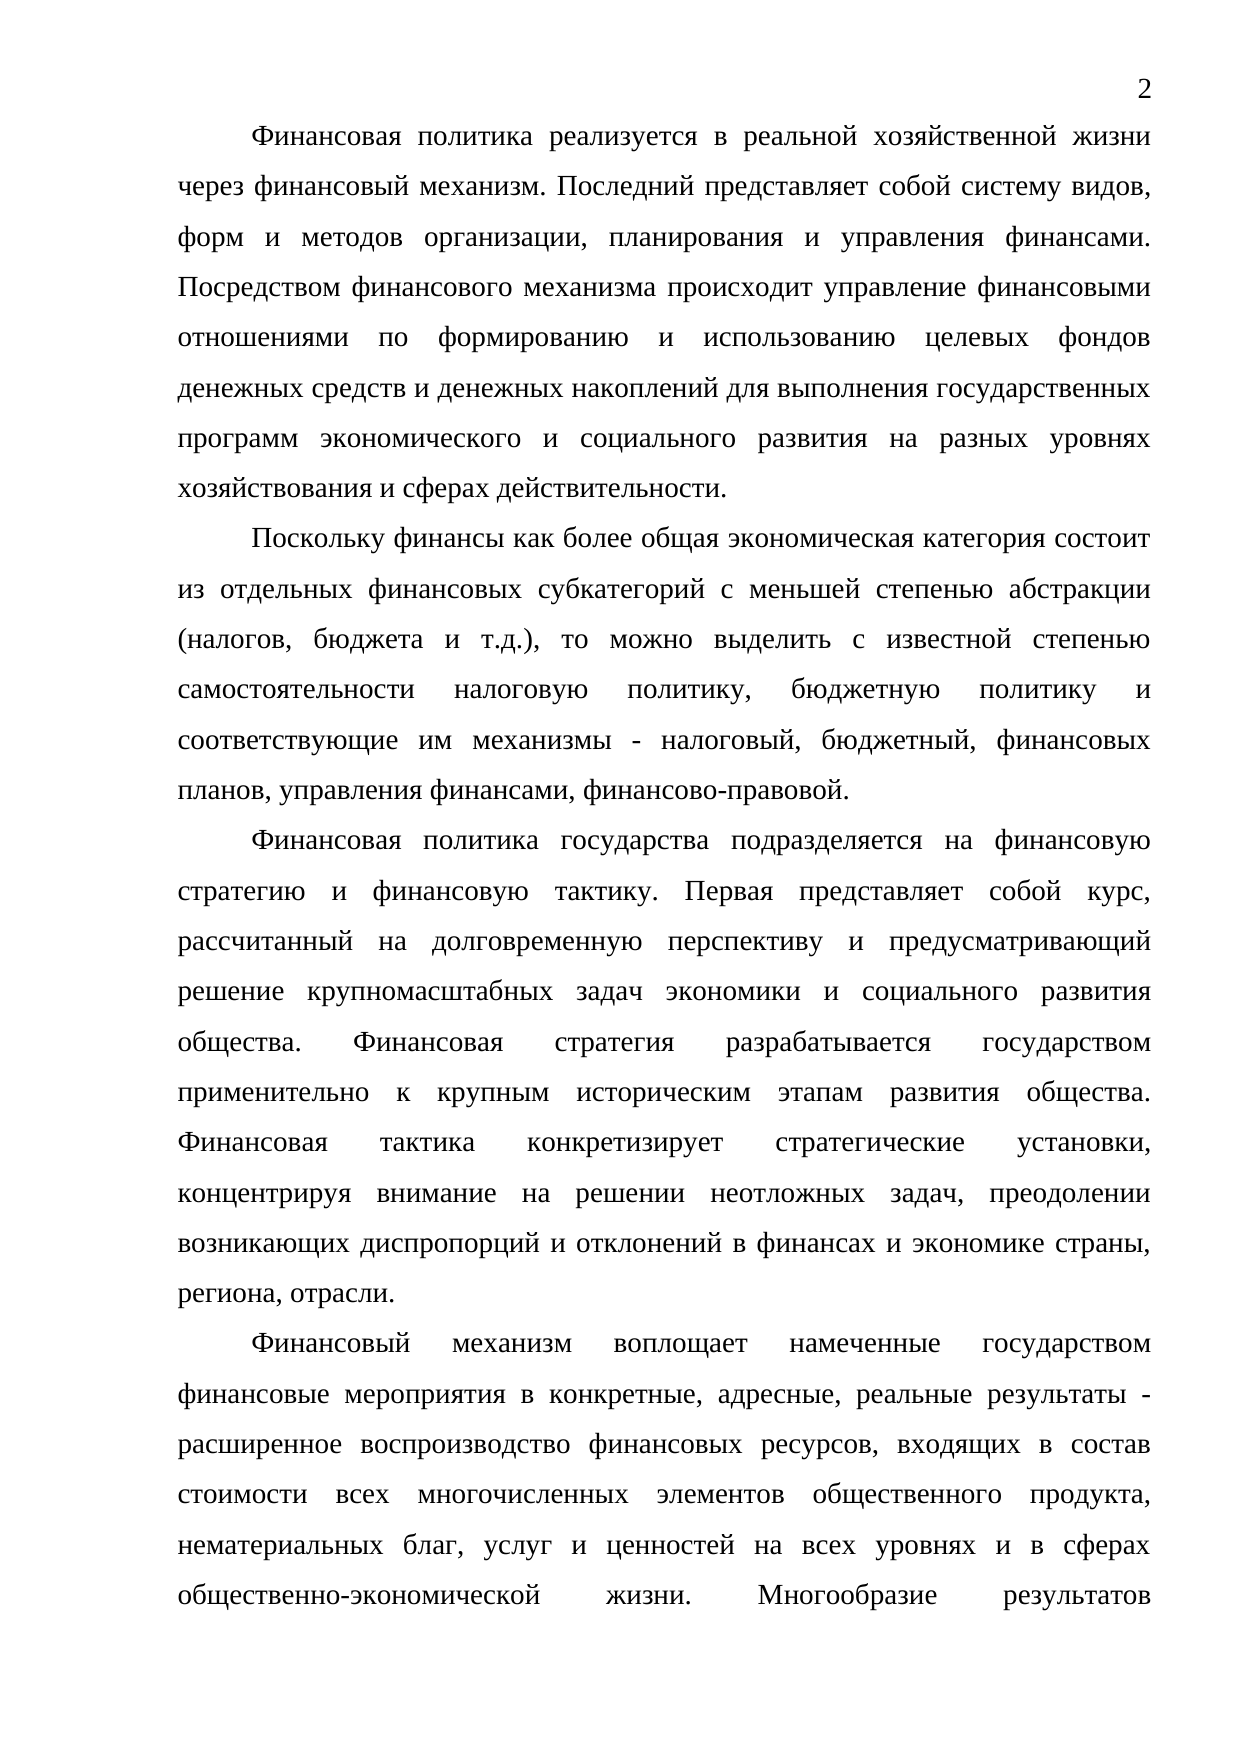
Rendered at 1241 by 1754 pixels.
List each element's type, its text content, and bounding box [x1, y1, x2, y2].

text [177, 1326, 1152, 1611]
text Финансовая политика государства подразделяется на финансовую стратегию и финансовую тактику. Первая представляет собой курс, рассчитанный на долговременную перспективу и предусматривающий решение крупномасштабных задач экономики и социального развития общества. Финансовая стратегия разрабатывается государством применительно к крупным историческим этапам развития общества. Финансовая тактика конкретизирует стратегические установки, концентрируя внимание на решении неотложных задач, преодолении возникающих диспропорций и отклонений в финансах и экономике страны, региона, отрасли. [177, 822, 1152, 1309]
text Финансовая политика реализуется в реальной хозяйственной жизни через финансовый механизм. Последний представляет собой систему видов, форм и методов организации, планирования и управления финансами. Посредством финансового механизма происходит управление финансовыми отношениями по формированию и использованию целевых фондов денежных средств и денежных накоплений для выполнения государственных программ экономического и социального развития на разных уровнях хозяйствования и сферах действительности. [177, 118, 1152, 504]
text Поскольку финансы как более общая экономическая категория состоит из отдельных финансовых субкатегорий с меньшей степенью абстракции (налогов, бюджета и т.д.), то можно выделить с известной степенью самостоятельности налоговую политику, бюджетную политику и соответствующие им механизмы - налоговый, бюджетный, финансовых планов, управления финансами, финансово-правовой. [177, 521, 1152, 806]
